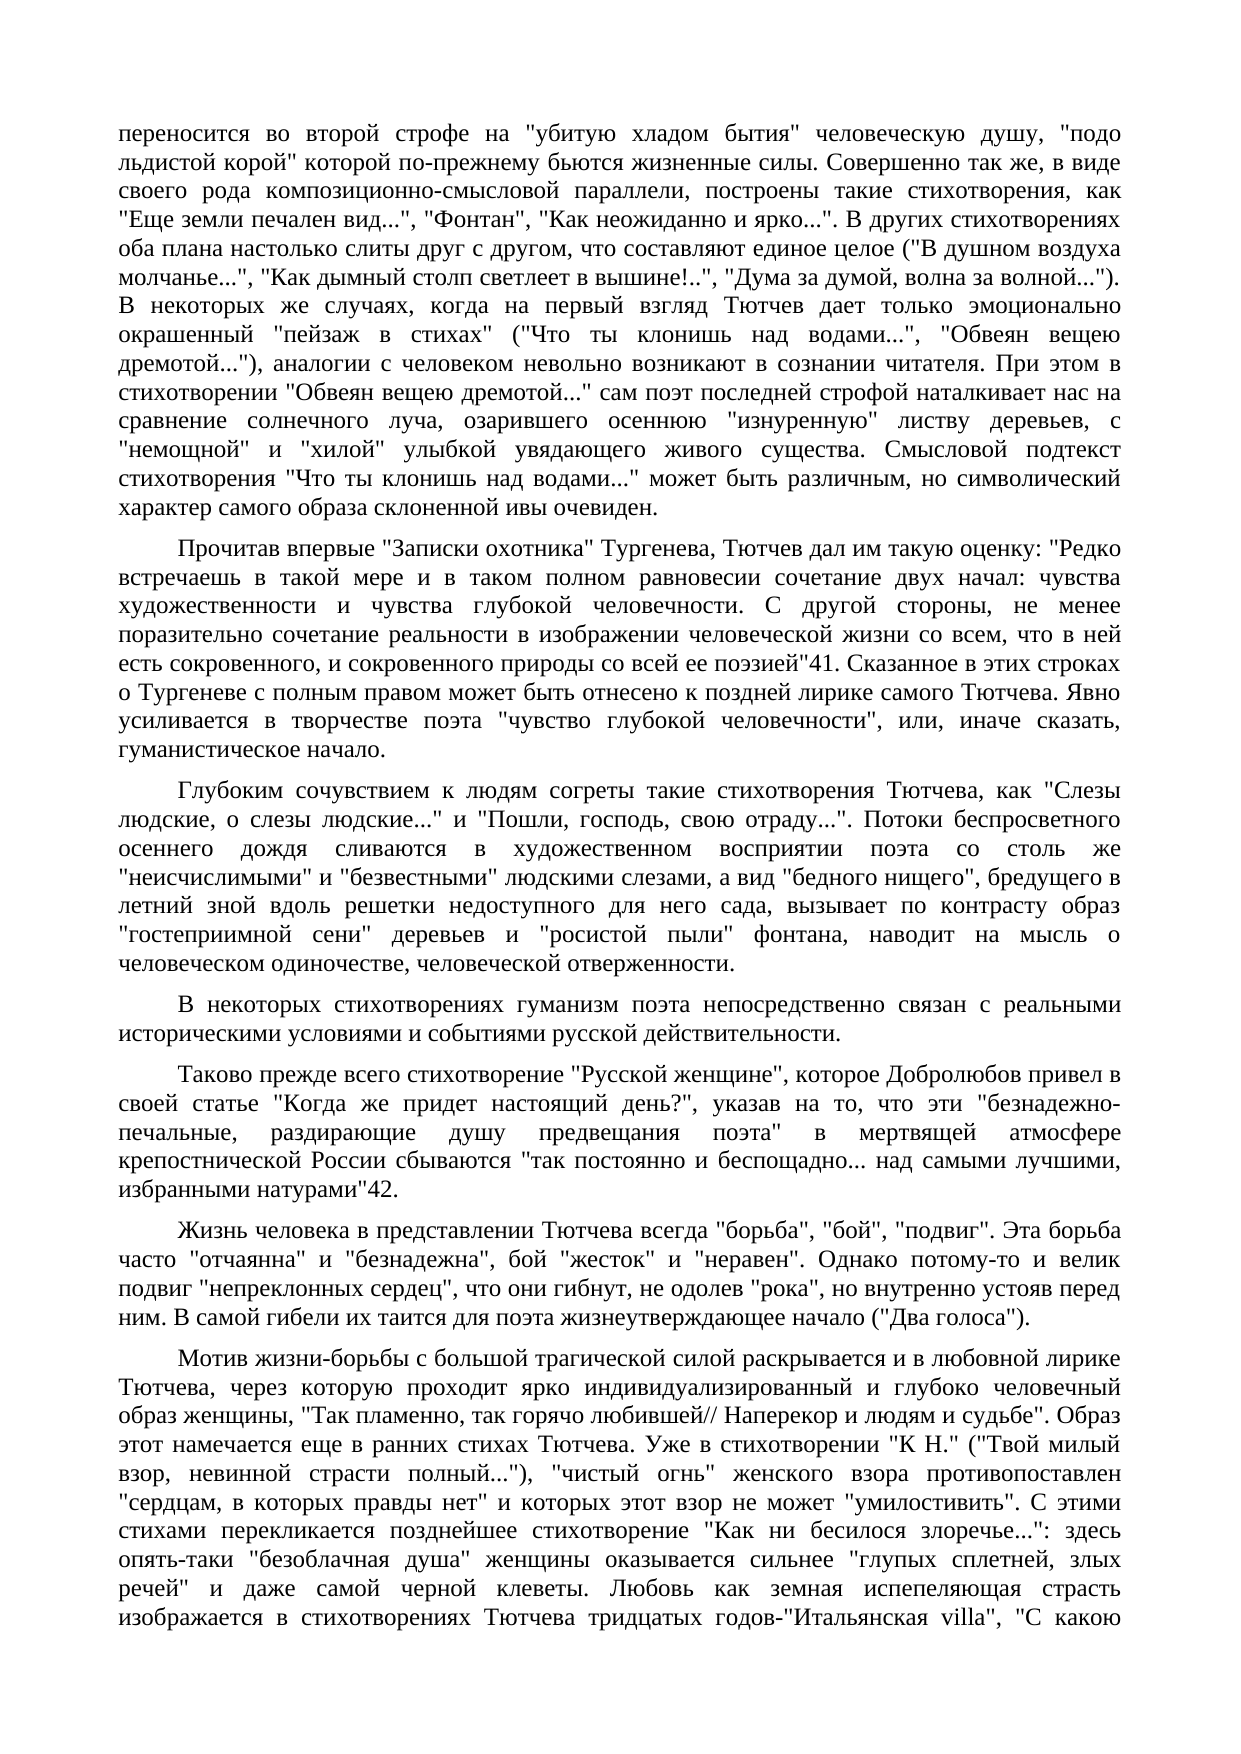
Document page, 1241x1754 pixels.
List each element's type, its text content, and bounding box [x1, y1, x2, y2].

text Прочитав впервые "Записки охотника" Тургенева, Тютчев дал им такую оценку: "Редко встречаешь в такой мере и в таком полном равновесии сочетание двух начал: чувства художественности и чувства глубокой человечности. С другой стороны, не менее поразительно сочетание реальности в изображении человеческой жизни со всем, что в ней есть сокровенного, и сокровенного природы со всей ее поэзией"41. Сказанное в этих строках о Тургеневе с полным правом может быть отнесено к поздней лирике самого Тютчева. Явно усиливается в творчестве поэта "чувство глубокой человечности", или, иначе сказать, гуманистическое начало. [118, 533, 1122, 763]
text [118, 118, 1122, 521]
text Таково прежде всего стихотворение "Русской женщине", которое Добролюбов привел в своей статье "Когда же придет настоящий день?", указав на то, что эти "безнадежно-печальные, раздирающие душу предвещания поэта" в мертвящей атмосфере крепостнической России сбываются "так постоянно и беспощадно... над самыми лучшими, избранными натурами"42. [118, 1059, 1122, 1203]
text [118, 1343, 1122, 1631]
text Жизнь человека в представлении Тютчева всегда "борьба", "бой", "подвиг". Эта борьба часто "отчаянна" и "безнадежна", бой "жесток" и "неравен". Однако потому-то и велик подвиг "непреклонных сердец", что они гибнут, не одолев "рока", но внутренно устояв перед ним. В самой гибели их таится для поэта жизнеутверждающее начало ("Два голоса"). [118, 1216, 1122, 1331]
text Глубоким сочувствием к людям согреты такие стихотворения Тютчева, как "Слезы людские, о слезы людские..." и "Пошли, господь, свою отраду...". Потоки беспросветного осеннего дождя сливаются в художественном восприятии поэта со столь же "неисчислимыми" и "безвестными" людскими слезами, а вид "бедного нищего", бредущего в летний зной вдоль решетки недоступного для него сада, вызывает по контрасту образ "гостеприимной сени" деревьев и "росистой пыли" фонтана, наводит на мысль о человеческом одиночестве, человеческой отверженности. [118, 776, 1122, 977]
text В некоторых стихотворениях гуманизм поэта непосредственно связан с реальными историческими условиями и событиями русской действительности. [118, 989, 1122, 1047]
